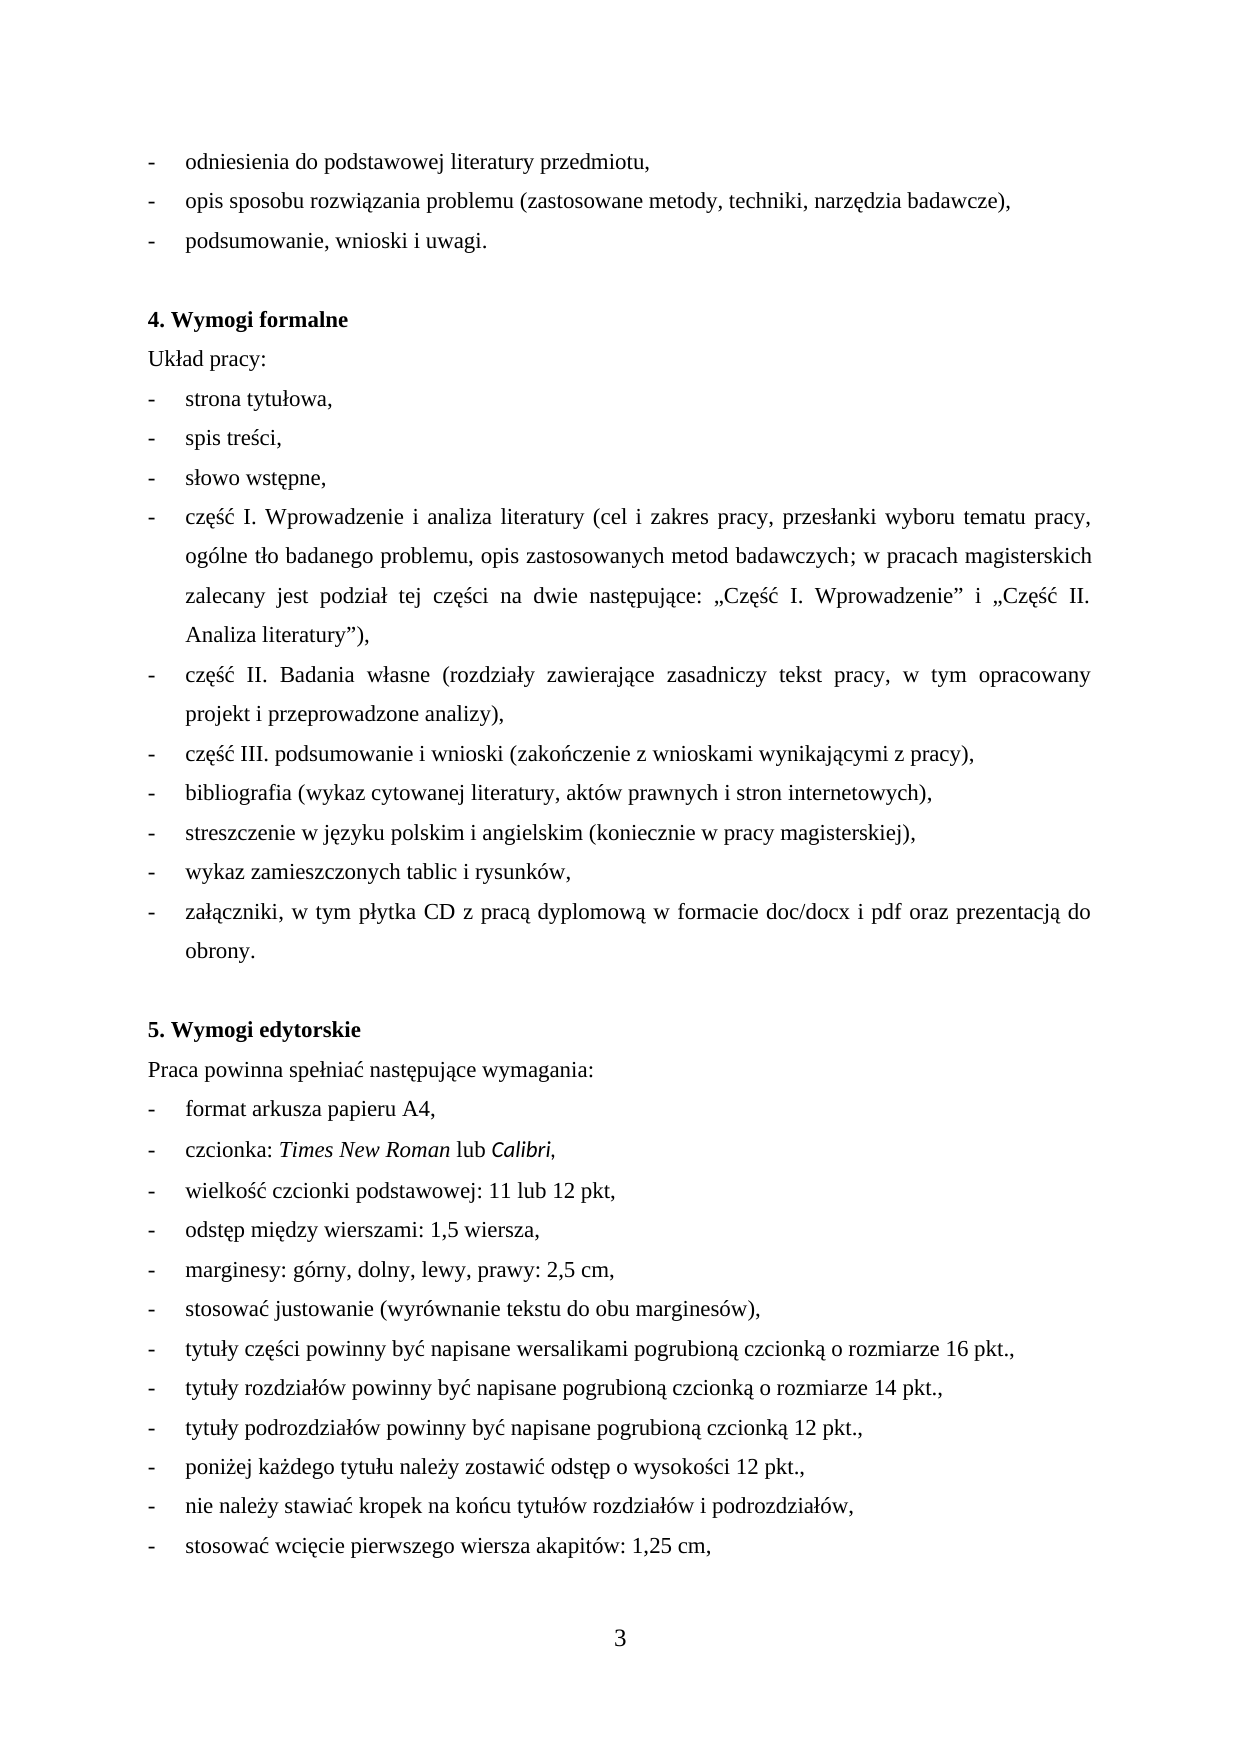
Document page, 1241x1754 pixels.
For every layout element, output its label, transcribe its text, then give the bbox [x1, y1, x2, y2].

list część I. Wprowadzenie i analiza literatury (cel i zakres pracy, przesłanki wyboru tematu pracy, ogólne tło badanego problemu, opis zastosowanych metod badawczych; w pracach magisterskich zalecany jest podział tej części na dwie następujące: „Część I. Wprowadzenie” i „Część II. Analiza literatury”), [148, 503, 1092, 648]
list tytuły podrozdziałów powinny być napisane pogrubioną czcionką 12 pkt., [148, 1413, 1092, 1440]
list część III. podsumowanie i wnioski (zakończenie z wnioskami wynikającymi z pracy), [148, 740, 1092, 766]
list format arkusza papieru A4, [148, 1095, 1092, 1122]
text 4. Wymogi formalne [148, 306, 1092, 332]
list czcionka: Times New Roman lub Calibri, [148, 1135, 1092, 1163]
list część II. Badania własne (rozdziały zawierające zasadniczy tekst pracy, w tym opracowany projekt i przeprowadzone analizy), [148, 661, 1092, 727]
list tytuły rozdziałów powinny być napisane pogrubioną czcionką o rozmiarze 14 pkt., [148, 1374, 1092, 1400]
list stosować justowanie (wyrównanie tekstu do obu marginesów), [148, 1295, 1092, 1321]
text Układ pracy: [148, 345, 1092, 371]
list bibliografia (wykaz cytowanej literatury, aktów prawnych i stron internetowych), [148, 779, 1092, 806]
list wykaz zamieszczonych tablic i rysunków, [148, 858, 1092, 885]
text 5. Wymogi edytorskie [148, 1016, 1092, 1043]
list nie należy stawiać kropek na końcu tytułów rozdziałów i podrozdziałów, [148, 1492, 1092, 1519]
list odniesienia do podstawowej literatury przedmiotu, [148, 148, 1092, 174]
list załączniki, w tym płytka CD z pracą dyplomową w formacie doc/docx i pdf oraz prezentacją do obrony. [148, 898, 1092, 964]
list słowo wstępne, [148, 463, 1092, 490]
list streszczenie w języku polskim i angielskim (koniecznie w pracy magisterskiej), [148, 819, 1092, 845]
text Praca powinna spełniać następujące wymagania: [148, 1056, 1092, 1082]
list podsumowanie, wnioski i uwagi. [148, 227, 1092, 253]
list wielkość czcionki podstawowej: 11 lub 12 pkt, [148, 1177, 1092, 1203]
list poniżej każdego tytułu należy zostawić odstęp o wysokości 12 pkt., [148, 1453, 1092, 1479]
list marginesy: górny, dolny, lewy, prawy: 2,5 cm, [148, 1256, 1092, 1282]
list stosować wcięcie pierwszego wiersza akapitów: 1,25 cm, [148, 1532, 1092, 1558]
list opis sposobu rozwiązania problemu (zastosowane metody, techniki, narzędzia badawcze), [148, 187, 1092, 213]
list strona tytułowa, [148, 384, 1092, 411]
list tytuły części powinny być napisane wersalikami pogrubioną czcionką o rozmiarze 16 pkt., [148, 1334, 1092, 1361]
list odstęp między wierszami: 1,5 wiersza, [148, 1216, 1092, 1242]
list spis treści, [148, 424, 1092, 450]
